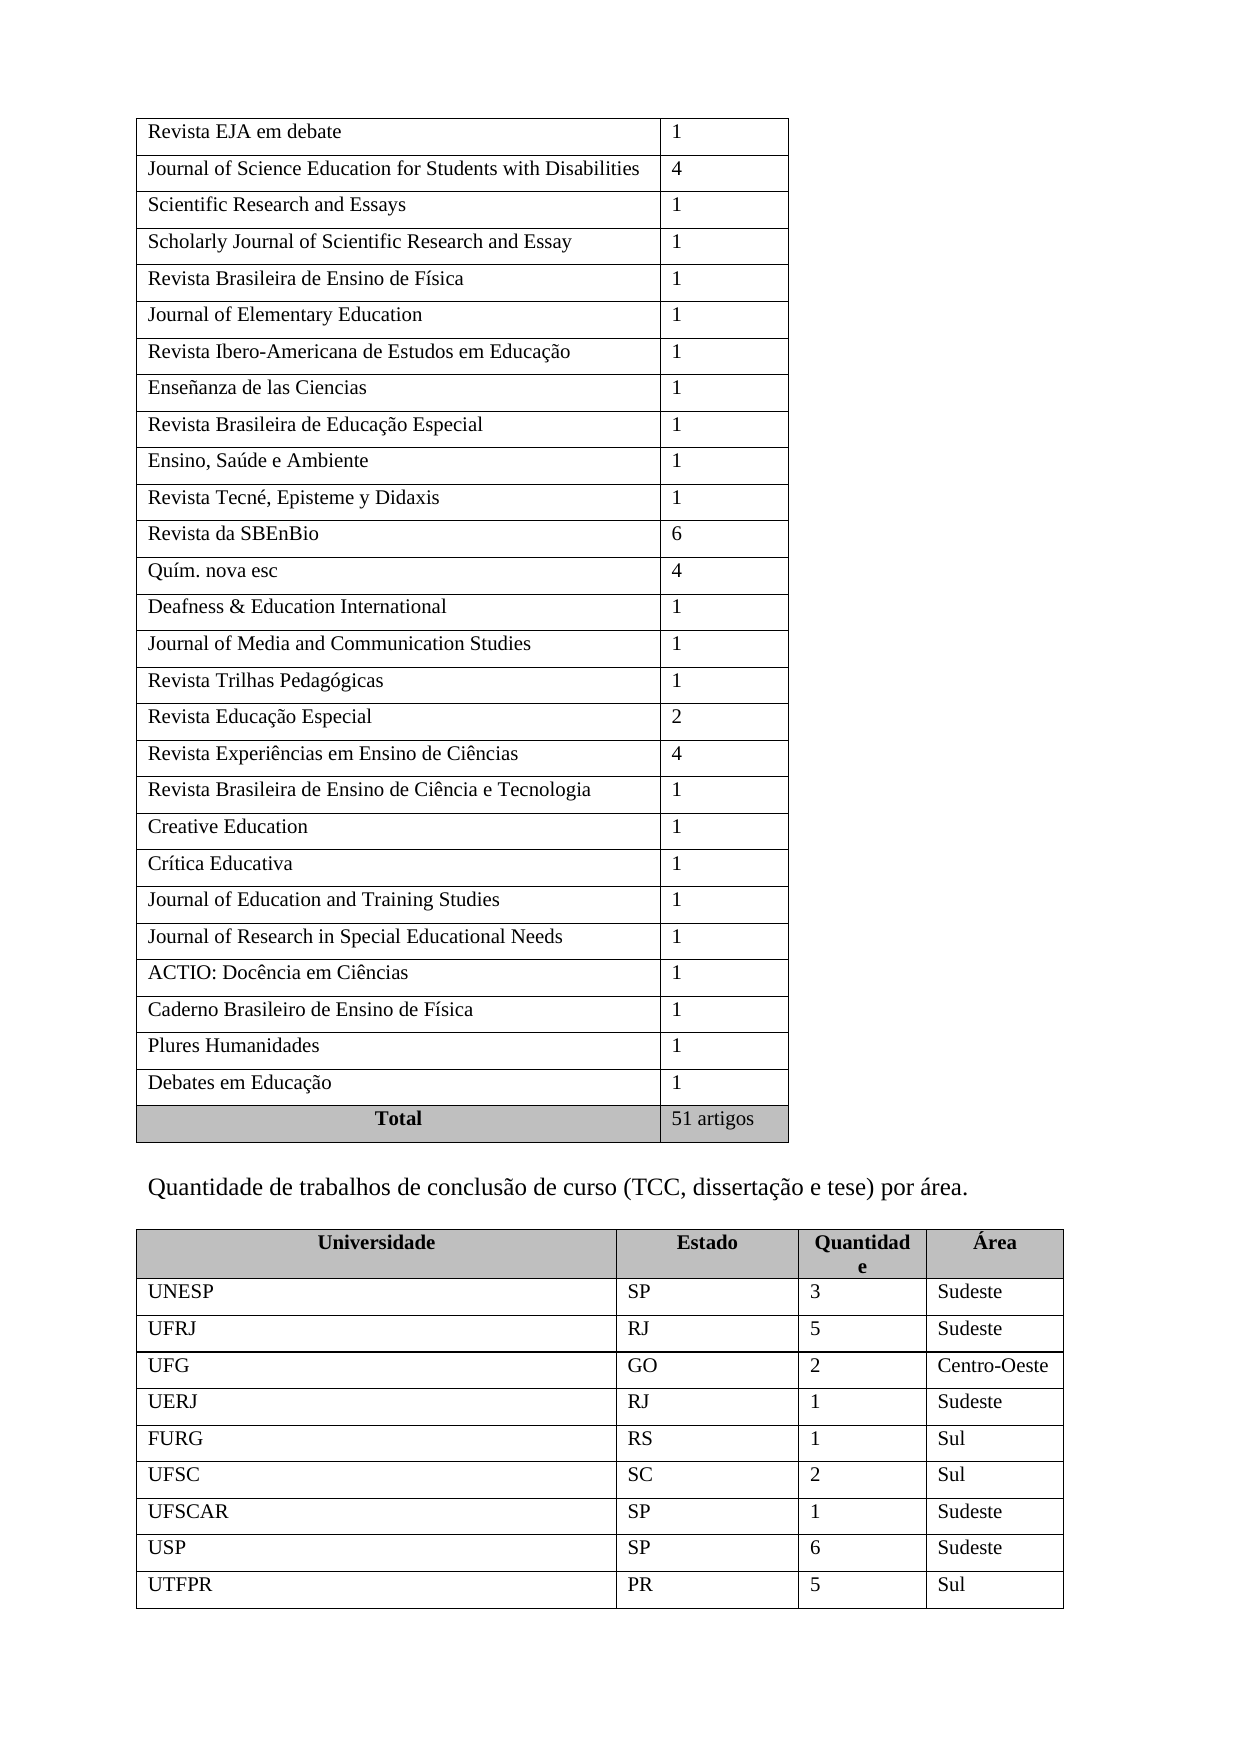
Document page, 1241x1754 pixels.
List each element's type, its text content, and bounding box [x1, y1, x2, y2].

table_cell 2 [799, 1353, 926, 1388]
table_cell 51 artigos [661, 1106, 788, 1142]
table_header Estado [617, 1230, 798, 1278]
table_cell GO [617, 1353, 798, 1388]
table_cell Sul [927, 1462, 1063, 1498]
table_cell 5 [799, 1316, 926, 1351]
table_cell Sudeste [927, 1279, 1063, 1315]
table_cell RS [617, 1426, 798, 1461]
table_cell ACTIO: Docência em Ciências [137, 960, 660, 996]
table_cell 4 [661, 741, 788, 776]
table_cell FURG [137, 1426, 616, 1461]
table_cell 1 [661, 412, 788, 447]
table_cell Crítica Educativa [137, 850, 660, 886]
table_cell SP [617, 1279, 798, 1315]
table_header Quantidade [799, 1230, 926, 1278]
table_cell 4 [661, 558, 788, 593]
table_cell Journal of Elementary Education [137, 302, 660, 337]
table_cell 1 [661, 997, 788, 1032]
table_cell Ensino, Saúde e Ambiente [137, 448, 660, 484]
table_cell UFG [137, 1353, 616, 1388]
table_cell Quím. nova esc [137, 558, 660, 593]
table_cell Plures Humanidades [137, 1033, 660, 1069]
table_cell SP [617, 1499, 798, 1534]
table_cell 1 [661, 924, 788, 959]
table_cell SC [617, 1462, 798, 1498]
table_cell Journal of Science Education for Students with Disabilities [137, 156, 660, 191]
table_cell Revista Trilhas Pedagógicas [137, 668, 660, 703]
table_cell 1 [799, 1389, 926, 1424]
table_cell Revista Ibero-Americana de Estudos em Educação [137, 339, 660, 374]
table_cell Sudeste [927, 1389, 1063, 1424]
table_cell Revista Educação Especial [137, 704, 660, 740]
table_cell 1 [661, 814, 788, 849]
table_cell 2 [799, 1462, 926, 1498]
table_cell 1 [661, 668, 788, 703]
table_cell Scholarly Journal of Scientific Research and Essay [137, 229, 660, 264]
text Quantidade de trabalhos de conclusão de curso (TCC, dissertação e tese) por área. [148, 1172, 1092, 1200]
table_cell 3 [799, 1279, 926, 1315]
table_cell 1 [661, 375, 788, 411]
table_cell Journal of Research in Special Educational Needs [137, 924, 660, 959]
table_cell Revista Brasileira de Ensino de Ciência e Tecnologia [137, 777, 660, 813]
table_cell 1 [799, 1499, 926, 1534]
table_cell Journal of Education and Training Studies [137, 887, 660, 922]
table_cell UERJ [137, 1389, 616, 1424]
table_cell Sudeste [927, 1316, 1063, 1351]
table_cell Revista Brasileira de Educação Especial [137, 412, 660, 447]
table_cell 1 [661, 192, 788, 228]
table_cell 2 [661, 704, 788, 740]
table_header Área [927, 1230, 1063, 1278]
table_cell Revista Tecné, Episteme y Didaxis [137, 485, 660, 520]
table_cell 6 [799, 1535, 926, 1571]
table_cell Deafness & Education International [137, 595, 660, 630]
table_cell RJ [617, 1316, 798, 1351]
table_cell 1 [661, 229, 788, 264]
table_cell 1 [661, 485, 788, 520]
table_cell UFSCAR [137, 1499, 616, 1534]
table_cell Scientific Research and Essays [137, 192, 660, 228]
table_cell 1 [661, 887, 788, 922]
table_cell Caderno Brasileiro de Ensino de Física [137, 997, 660, 1032]
table_cell 6 [661, 521, 788, 557]
table_cell Sudeste [927, 1499, 1063, 1534]
table_cell 1 [661, 850, 788, 886]
table_cell Sul [927, 1426, 1063, 1461]
table_cell UNESP [137, 1279, 616, 1315]
table_cell Sudeste [927, 1535, 1063, 1571]
table_cell 1 [661, 1033, 788, 1069]
table_cell 1 [661, 1070, 788, 1105]
table_cell Revista EJA em debate [137, 119, 660, 155]
table_cell 1 [661, 265, 788, 301]
table_cell 1 [661, 960, 788, 996]
table_cell Total [137, 1106, 660, 1142]
table_cell PR [617, 1572, 798, 1607]
table_cell 1 [661, 448, 788, 484]
table_cell SP [617, 1535, 798, 1571]
table_cell UFSC [137, 1462, 616, 1498]
table_cell Centro-Oeste [927, 1353, 1063, 1388]
table_cell RJ [617, 1389, 798, 1424]
table_cell 1 [661, 595, 788, 630]
table_cell Revista da SBEnBio [137, 521, 660, 557]
table_cell Sul [927, 1572, 1063, 1607]
table_cell 1 [661, 631, 788, 667]
table_cell 1 [661, 119, 788, 155]
table_cell Revista Experiências em Ensino de Ciências [137, 741, 660, 776]
table_cell Creative Education [137, 814, 660, 849]
table_cell 5 [799, 1572, 926, 1607]
table_cell Debates em Educação [137, 1070, 660, 1105]
table_cell 1 [799, 1426, 926, 1461]
table_cell UTFPR [137, 1572, 616, 1607]
table_cell UFRJ [137, 1316, 616, 1351]
table_cell USP [137, 1535, 616, 1571]
table_cell 1 [661, 339, 788, 374]
table_cell 1 [661, 302, 788, 337]
table_cell 4 [661, 156, 788, 191]
table_cell Journal of Media and Communication Studies [137, 631, 660, 667]
table_cell 1 [661, 777, 788, 813]
table_header Universidade [137, 1230, 616, 1278]
table_cell Revista Brasileira de Ensino de Física [137, 265, 660, 301]
table_cell Enseñanza de las Ciencias [137, 375, 660, 411]
